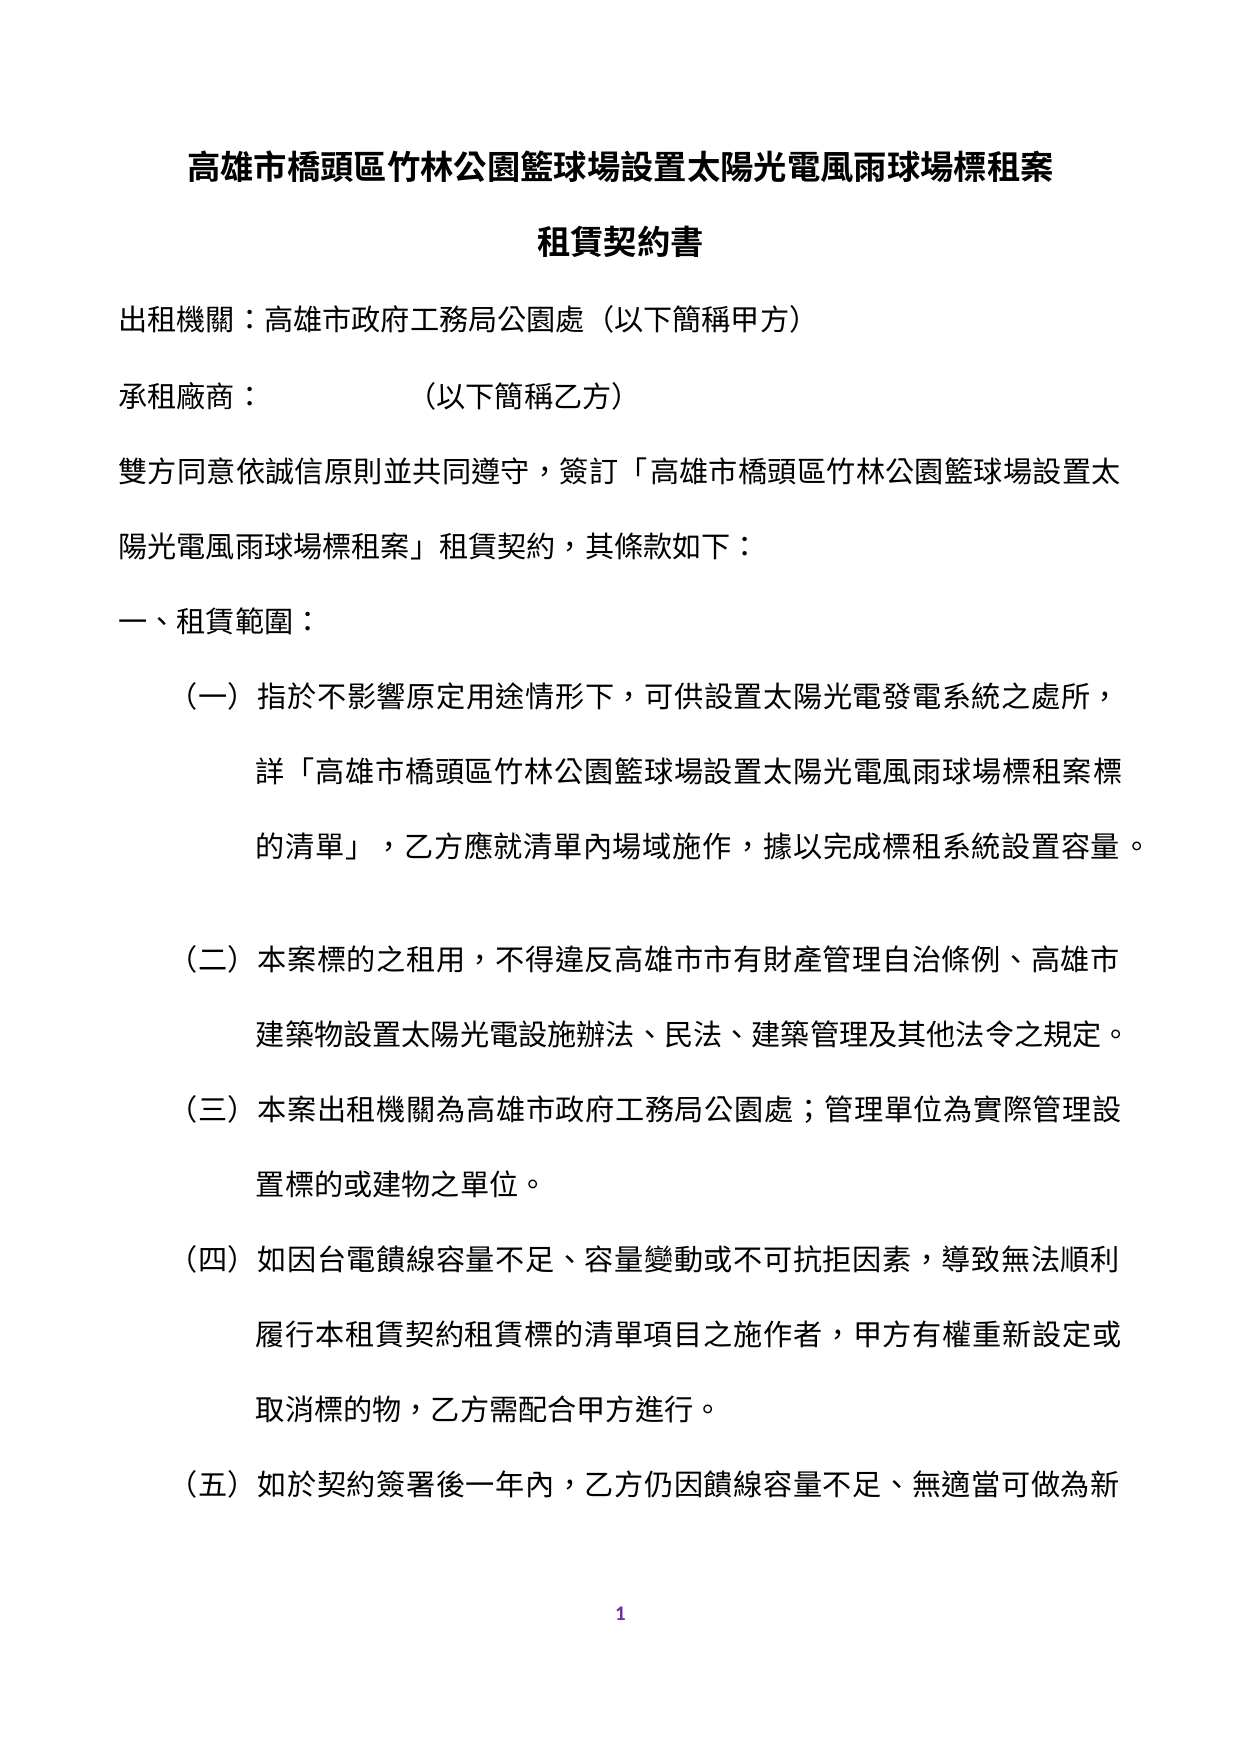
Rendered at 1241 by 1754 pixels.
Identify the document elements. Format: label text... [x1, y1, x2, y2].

text 承租廠商： （以下簡稱乙方） [118, 357, 1122, 432]
text （一）指於不影響原定用途情形下，可供設置太陽光電發電系統之處所，詳「高雄市橋頭區竹林公園籃球場設置太陽光電風雨球場標租案標的清單」，乙方應就清單內場域施作，據以完成標租系統設置容量。 [168, 657, 1122, 920]
text 一、租賃範圍： [118, 582, 1122, 657]
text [168, 1445, 1122, 1520]
text 雙方同意依誠信原則並共同遵守，簽訂「高雄市橋頭區竹林公園籃球場設置太陽光電風雨球場標租案」租賃契約，其條款如下： [118, 432, 1122, 582]
text （四）如因台電饋線容量不足、容量變動或不可抗拒因素，導致無法順利履行本租賃契約租賃標的清單項目之施作者，甲方有權重新設定或取消標的物，乙方需配合甲方進行。 [168, 1220, 1122, 1445]
text （三）本案出租機關為高雄市政府工務局公園處；管理單位為實際管理設置標的或建物之單位。 [168, 1070, 1122, 1220]
text 出租機關：高雄市政府工務局公園處（以下簡稱甲方） [118, 280, 1122, 355]
text 租賃契約書 [118, 203, 1122, 278]
text （二）本案標的之租用，不得違反高雄市市有財產管理自治條例、高雄市建築物設置太陽光電設施辦法、民法、建築管理及其他法令之規定。 [168, 920, 1122, 1070]
text 高雄市橋頭區竹林公園籃球場設置太陽光電風雨球場標租案 [118, 128, 1122, 203]
